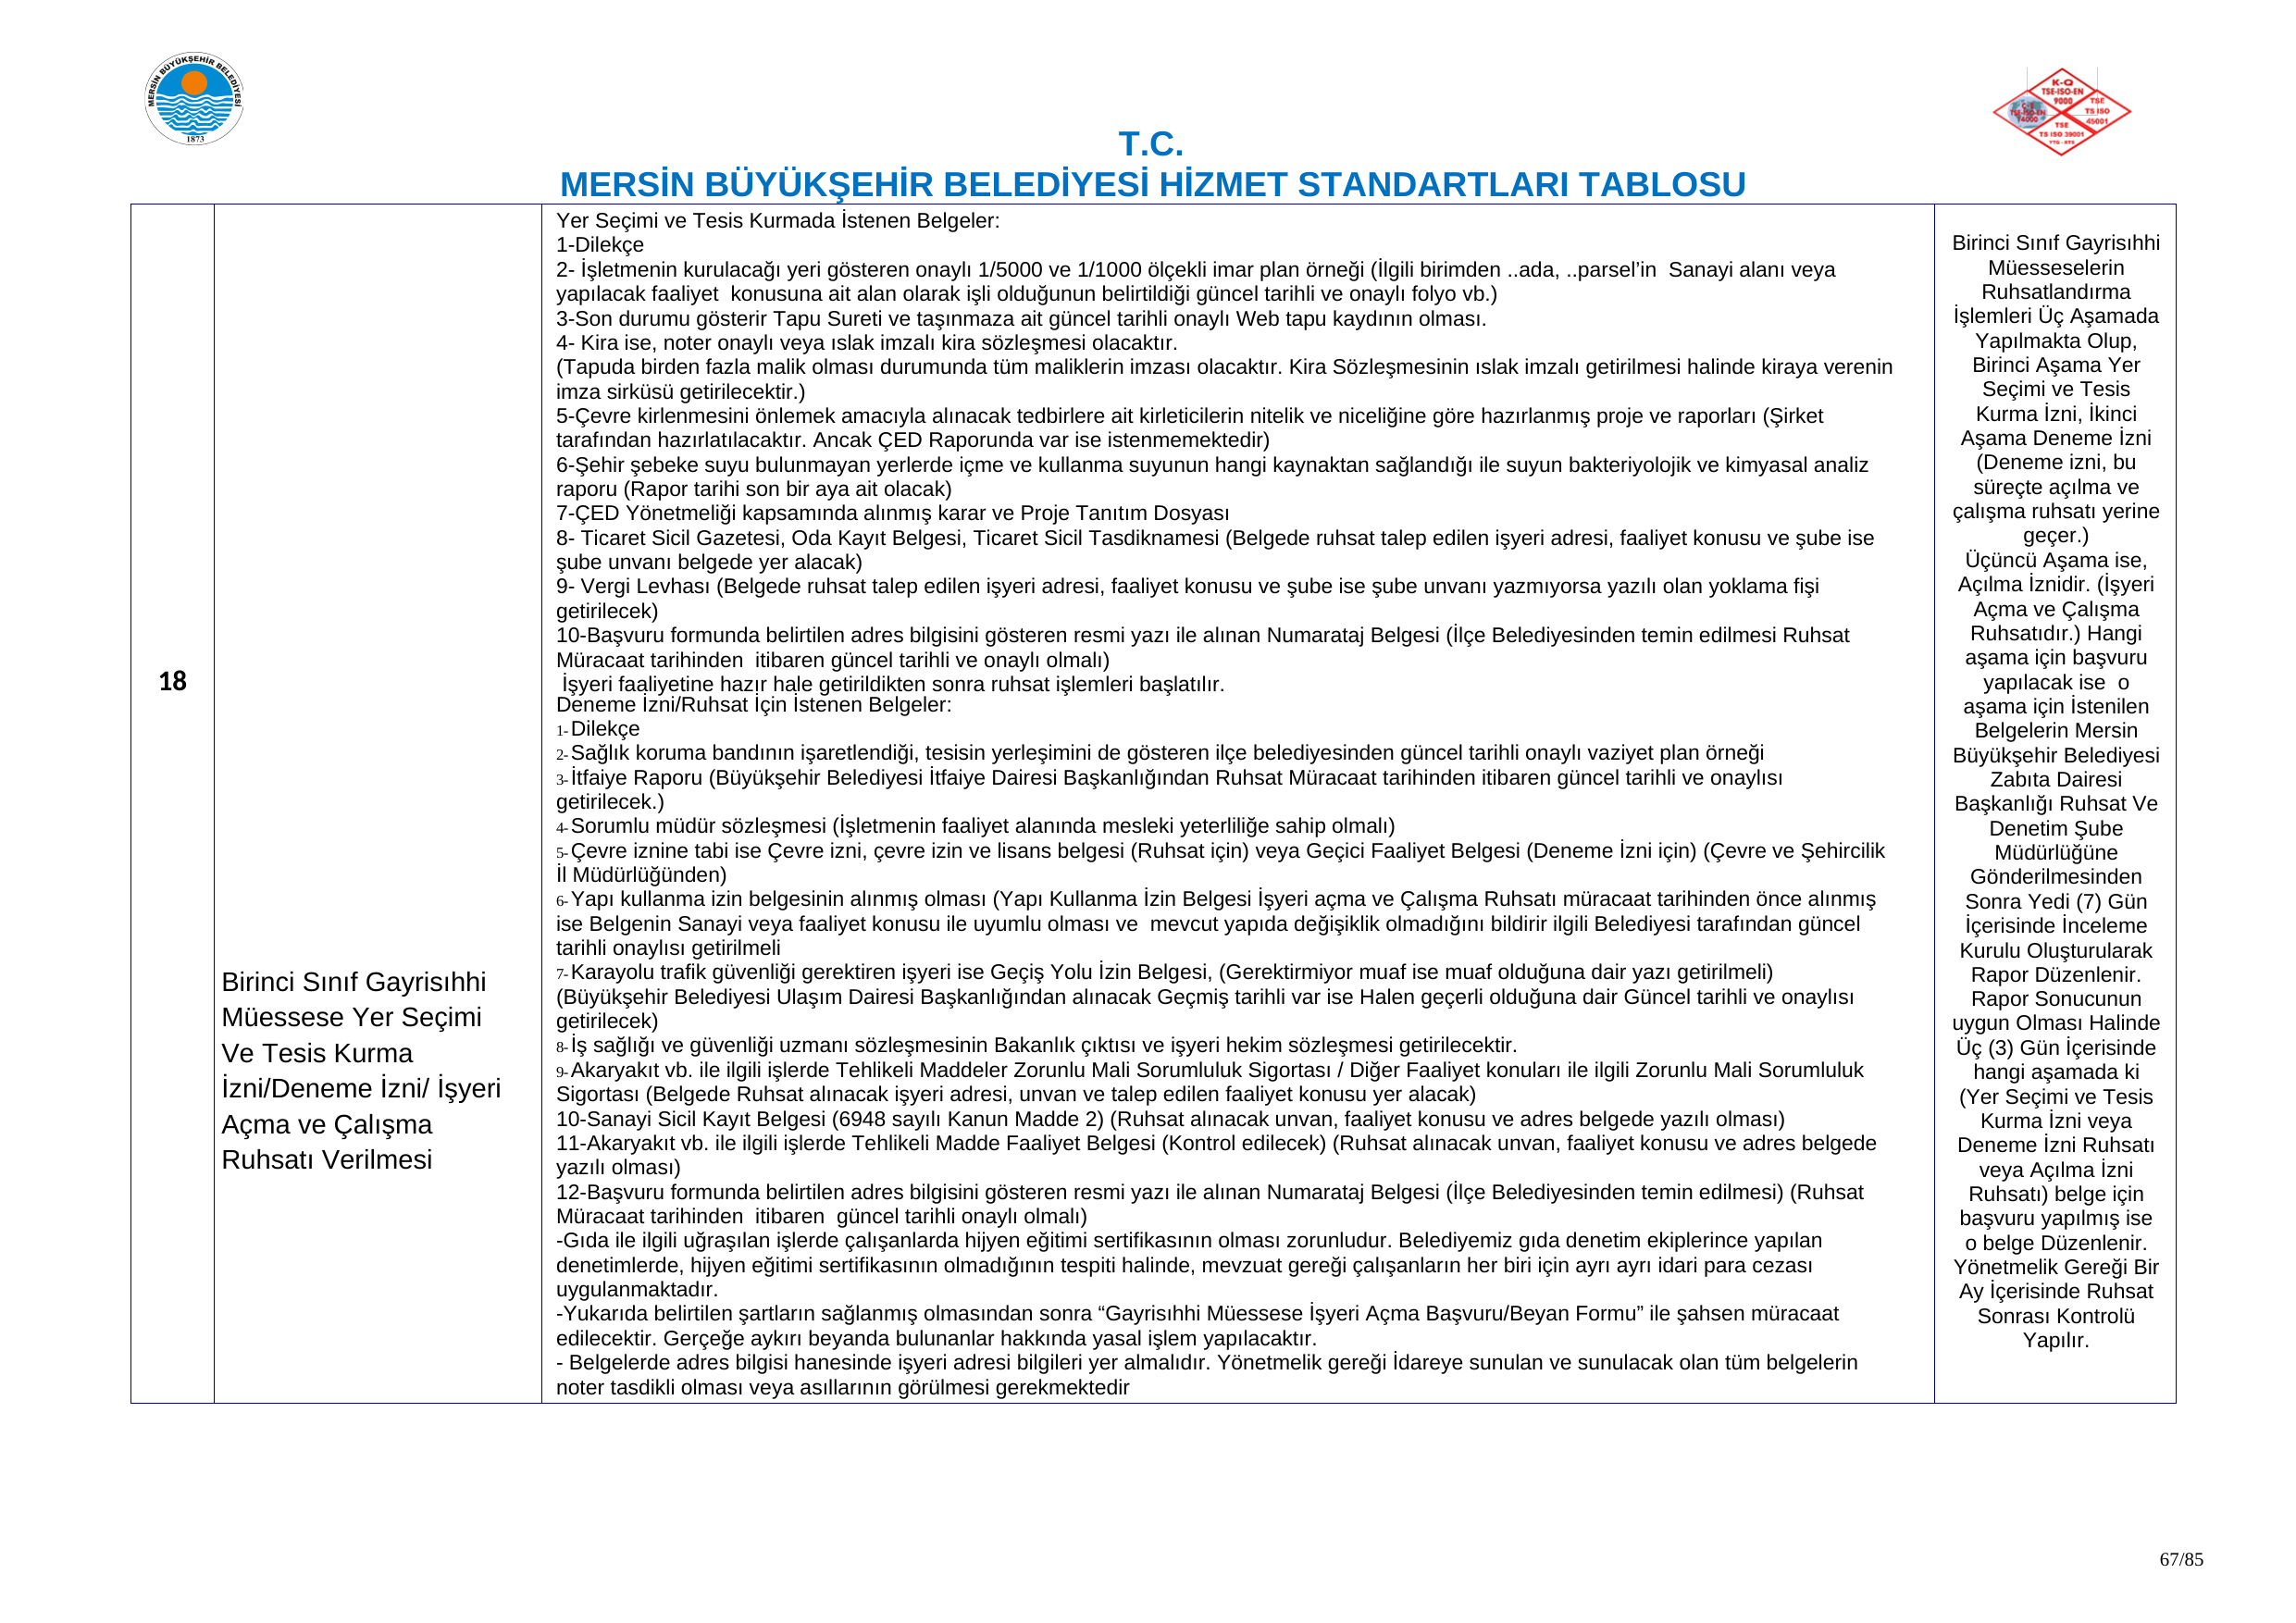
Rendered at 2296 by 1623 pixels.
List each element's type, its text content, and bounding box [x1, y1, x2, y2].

table_cell Yer Seçimi ve Tesis Kurmada İstenen Belgeler: 1-Dilekçe 2- İşletmenin kurulacağı yeri gösteren onaylı 1/5000 ve 1/1000 ölçekli imar plan örneği (İlgili birimden ..ada, ..parsel’in Sanayi alanı veya yapılacak faaliyet konusuna ait alan olarak işli olduğunun belirtildiği güncel tarihli ve onaylı folyo vb.) 3-Son durumu gösterir Tapu Sureti ve taşınmaza ait güncel tarihli onaylı Web tapu kaydının olması. 4- Kira ise, noter onaylı veya ıslak imzalı kira sözleşmesi olacaktır. (Tapuda birden fazla malik olması durumunda tüm maliklerin imzası olacaktır. Kira Sözleşmesinin ıslak imzalı getirilmesi halinde kiraya verenin imza sirküsü getirilecektir.) 5-Çevre kirlenmesini önlemek amacıyla alınacak tedbirlere ait kirleticilerin nitelik ve niceliğine göre hazırlanmış proje ve raporları (Şirket tarafından hazırlatılacaktır. Ancak ÇED Raporunda var ise istenmemektedir) 6-Şehir şebeke suyu bulunmayan yerlerde içme ve kullanma suyunun hangi kaynaktan sağlandığı ile suyun bakteriyolojik ve kimyasal analiz raporu (Rapor tarihi son bir aya ait olacak) 7-ÇED Yönetmeliği kapsamında alınmış karar ve Proje Tanıtım Dosyası 8- Ticaret Sicil Gazetesi, Oda Kayıt Belgesi, Ticaret Sicil Tasdiknamesi (Belgede ruhsat talep edilen işyeri adresi, faaliyet konusu ve şube ise şube unvanı belgede yer alacak) 9- Vergi Levhası (Belgede ruhsat talep edilen işyeri adresi, faaliyet konusu ve şube ise şube unvanı yazmıyorsa yazılı olan yoklama fişi getirilecek) 10-Başvuru formunda belirtilen adres bilgisini gösteren resmi yazı ile alınan Numarataj Belgesi (İlçe Belediyesinden temin edilmesi Ruhsat Müracaat tarihinden itibaren güncel tarihli ve onaylı olmalı) İşyeri faaliyetine hazır hale getirildikten sonra ruhsat işlemleri başlatılır. Deneme İzni/Ruhsat İçin İstenen Belgeler: Dilekçe Sağlık koruma bandının işaretlendiği, tesisin yerleşimini de gösteren ilçe belediyesinden güncel tarihli onaylı vaziyet plan örneği İtfaiye Raporu (Büyükşehir Belediyesi İtfaiye Dairesi Başkanlığından Ruhsat Müracaat tarihinden itibaren güncel tarihli ve onaylısı getirilecek.) Sorumlu müdür sözleşmesi (İşletmenin faaliyet alanında mesleki yeterliliğe sahip olmalı) Çevre iznine tabi ise Çevre izni, çevre izin ve lisans belgesi (Ruhsat için) veya Geçici Faaliyet Belgesi (Deneme İzni için) (Çevre ve Şehircilik İl Müdürlüğünden) Yapı kullanma izin belgesinin alınmış olması (Yapı Kullanma İzin Belgesi İşyeri açma ve Çalışma Ruhsatı müracaat tarihinden önce alınmış ise Belgenin Sanayi veya faaliyet konusu ile uyumlu olması ve mevcut yapıda değişiklik olmadığını bildirir ilgili Belediyesi tarafından güncel tarihli onaylısı getirilmeli Karayolu trafik güvenliği gerektiren işyeri ise Geçiş Yolu İzin Belgesi, (Gerektirmiyor muaf ise muaf olduğuna dair yazı getirilmeli) (Büyükşehir Belediyesi Ulaşım Dairesi Başkanlığından alınacak Geçmiş tarihli var ise Halen geçerli olduğuna dair Güncel tarihli ve onaylısı getirilecek) İş sağlığı ve güvenliği uzmanı sözleşmesinin Bakanlık çıktısı ve işyeri hekim sözleşmesi getirilecektir. Akaryakıt vb. ile ilgili işlerde Tehlikeli Maddeler Zorunlu Mali Sorumluluk Sigortası / Diğer Faaliyet konuları ile ilgili Zorunlu Mali Sorumluluk Sigortası (Belgede Ruhsat alınacak işyeri adresi, unvan ve talep edilen faaliyet konusu yer alacak) 10-Sanayi Sicil Kayıt Belgesi (6948 sayılı Kanun Madde 2) (Ruhsat alınacak unvan, faaliyet konusu ve adres belgede yazılı olması) 11-Akaryakıt vb. ile ilgili işlerde Tehlikeli Madde Faaliyet Belgesi (Kontrol edilecek) (Ruhsat alınacak unvan, faaliyet konusu ve adres belgede yazılı olması) 12-Başvuru formunda belirtilen adres bilgisini gösteren resmi yazı ile alınan Numarataj Belgesi (İlçe Belediyesinden temin edilmesi) (Ruhsat Müracaat tarihinden itibaren güncel tarihli onaylı olmalı) -Gıda ile ilgili uğraşılan işlerde çalışanlarda hijyen eğitimi sertifikasının olması zorunludur. Belediyemiz gıda denetim ekiplerince yapılan denetimlerde, hijyen eğitimi sertifikasının olmadığının tespiti halinde, mevzuat gereği çalışanların her biri için ayrı ayrı idari para cezası uygulanmaktadır. -Yukarıda belirtilen şartların sağlanmış olmasından sonra “Gayrisıhhi Müessese İşyeri Açma Başvuru/Beyan Formu” ile şahsen müracaat edilecektir. Gerçeğe aykırı beyanda bulunanlar hakkında yasal işlem yapılacaktır. - Belgelerde adres bilgisi hanesinde işyeri adresi bilgileri yer almalıdır. Yönetmelik gereği İdareye sunulan ve sunulacak olan tüm belgelerin noter tasdikli olması veya asıllarının görülmesi gerekmektedir [542, 204, 1934, 1403]
table_cell Birinci Sınıf Gayrisıhhi Müessese Yer Seçimi Ve Tesis Kurma İzni/Deneme İzni/ İşyeri Açma ve Çalışma Ruhsatı Verilmesi [215, 204, 541, 1403]
table_cell Birinci Sınıf Gayrisıhhi Müesseselerin Ruhsatlandırma İşlemleri Üç Aşamada Yapılmakta Olup, Birinci Aşama Yer Seçimi ve Tesis Kurma İzni, İkinci Aşama Deneme İzni (Deneme izni, bu süreçte açılma ve çalışma ruhsatı yerine geçer.) Üçüncü Aşama ise, Açılma İznidir. (İşyeri Açma ve Çalışma Ruhsatıdır.) Hangi aşama için başvuru yapılacak ise o aşama için İstenilen Belgelerin Mersin Büyükşehir Belediyesi Zabıta Dairesi Başkanlığı Ruhsat Ve Denetim Şube Müdürlüğüne Gönderilmesinden Sonra Yedi (7) Gün İçerisinde İnceleme Kurulu Oluşturularak Rapor Düzenlenir. Rapor Sonucunun uygun Olması Halinde Üç (3) Gün İçerisinde hangi aşamada ki (Yer Seçimi ve Tesis Kurma İzni veya Deneme İzni Ruhsatı veya Açılma İzni Ruhsatı) belge için başvuru yapılmış ise o belge Düzenlenir. Yönetmelik Gereği Bir Ay İçerisinde Ruhsat Sonrası Kontrolü Yapılır. [1935, 204, 2176, 1403]
picture [144, 52, 243, 145]
picture [1992, 68, 2132, 156]
table_cell 18 [131, 204, 214, 1403]
